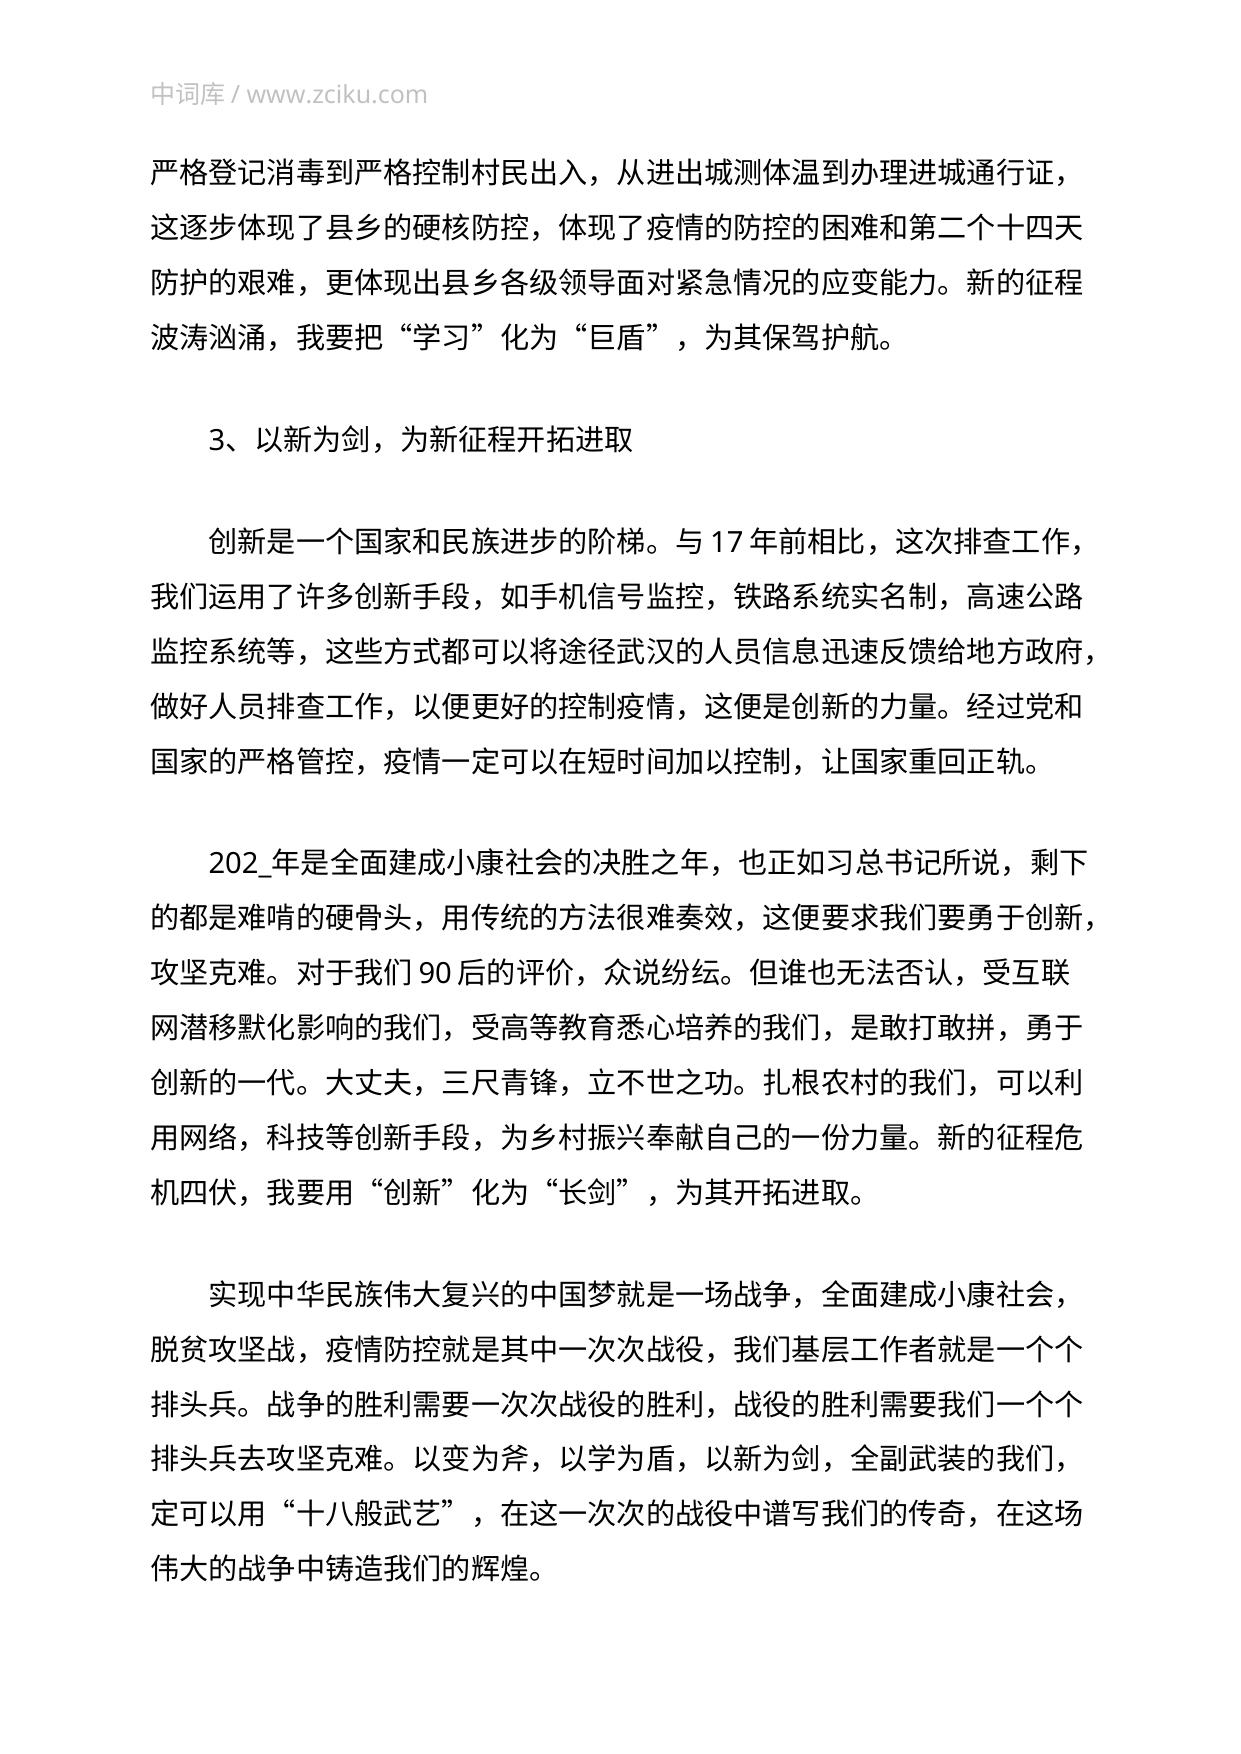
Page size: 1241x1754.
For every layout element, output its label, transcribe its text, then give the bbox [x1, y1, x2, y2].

text 202_年是全面建成小康社会的决胜之年，也正如习总书记所说，剩下的都是难啃的硬骨头，用传统的方法很难奏效，这便要求我们要勇于创新，攻坚克难。对于我们90后的评价，众说纷纭。但谁也无法否认，受互联网潜移默化影响的我们，受高等教育悉心培养的我们，是敢打敢拼，勇于创新的一代。大丈夫，三尺青锋，立不世之功。扎根农村的我们，可以利用网络，科技等创新手段，为乡村振兴奉献自己的一份力量。新的征程危机四伏，我要用“创新”化为“长剑”，为其开拓进取。 [150, 840, 1090, 1212]
text 实现中华民族伟大复兴的中国梦就是一场战争，全面建成小康社会，脱贫攻坚战，疫情防控就是其中一次次战役，我们基层工作者就是一个个排头兵。战争的胜利需要一次次战役的胜利，战役的胜利需要我们一个个排头兵去攻坚克难。以变为斧，以学为盾，以新为剑，全副武装的我们，定可以用“十八般武艺”，在这一次次的战役中谱写我们的传奇，在这场伟大的战争中铸造我们的辉煌。 [150, 1271, 1090, 1588]
text 创新是一个国家和民族进步的阶梯。与17年前相比，这次排查工作，我们运用了许多创新手段，如手机信号监控，铁路系统实名制，高速公路监控系统等，这些方式都可以将途径武汉的人员信息迅速反馈给地方政府，做好人员排查工作，以便更好的控制疫情，这便是创新的力量。经过党和国家的严格管控，疫情一定可以在短时间加以控制，让国家重回正轨。 [150, 518, 1090, 780]
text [150, 150, 1090, 357]
text 3、以新为剑，为新征程开拓进取 [150, 416, 1090, 459]
